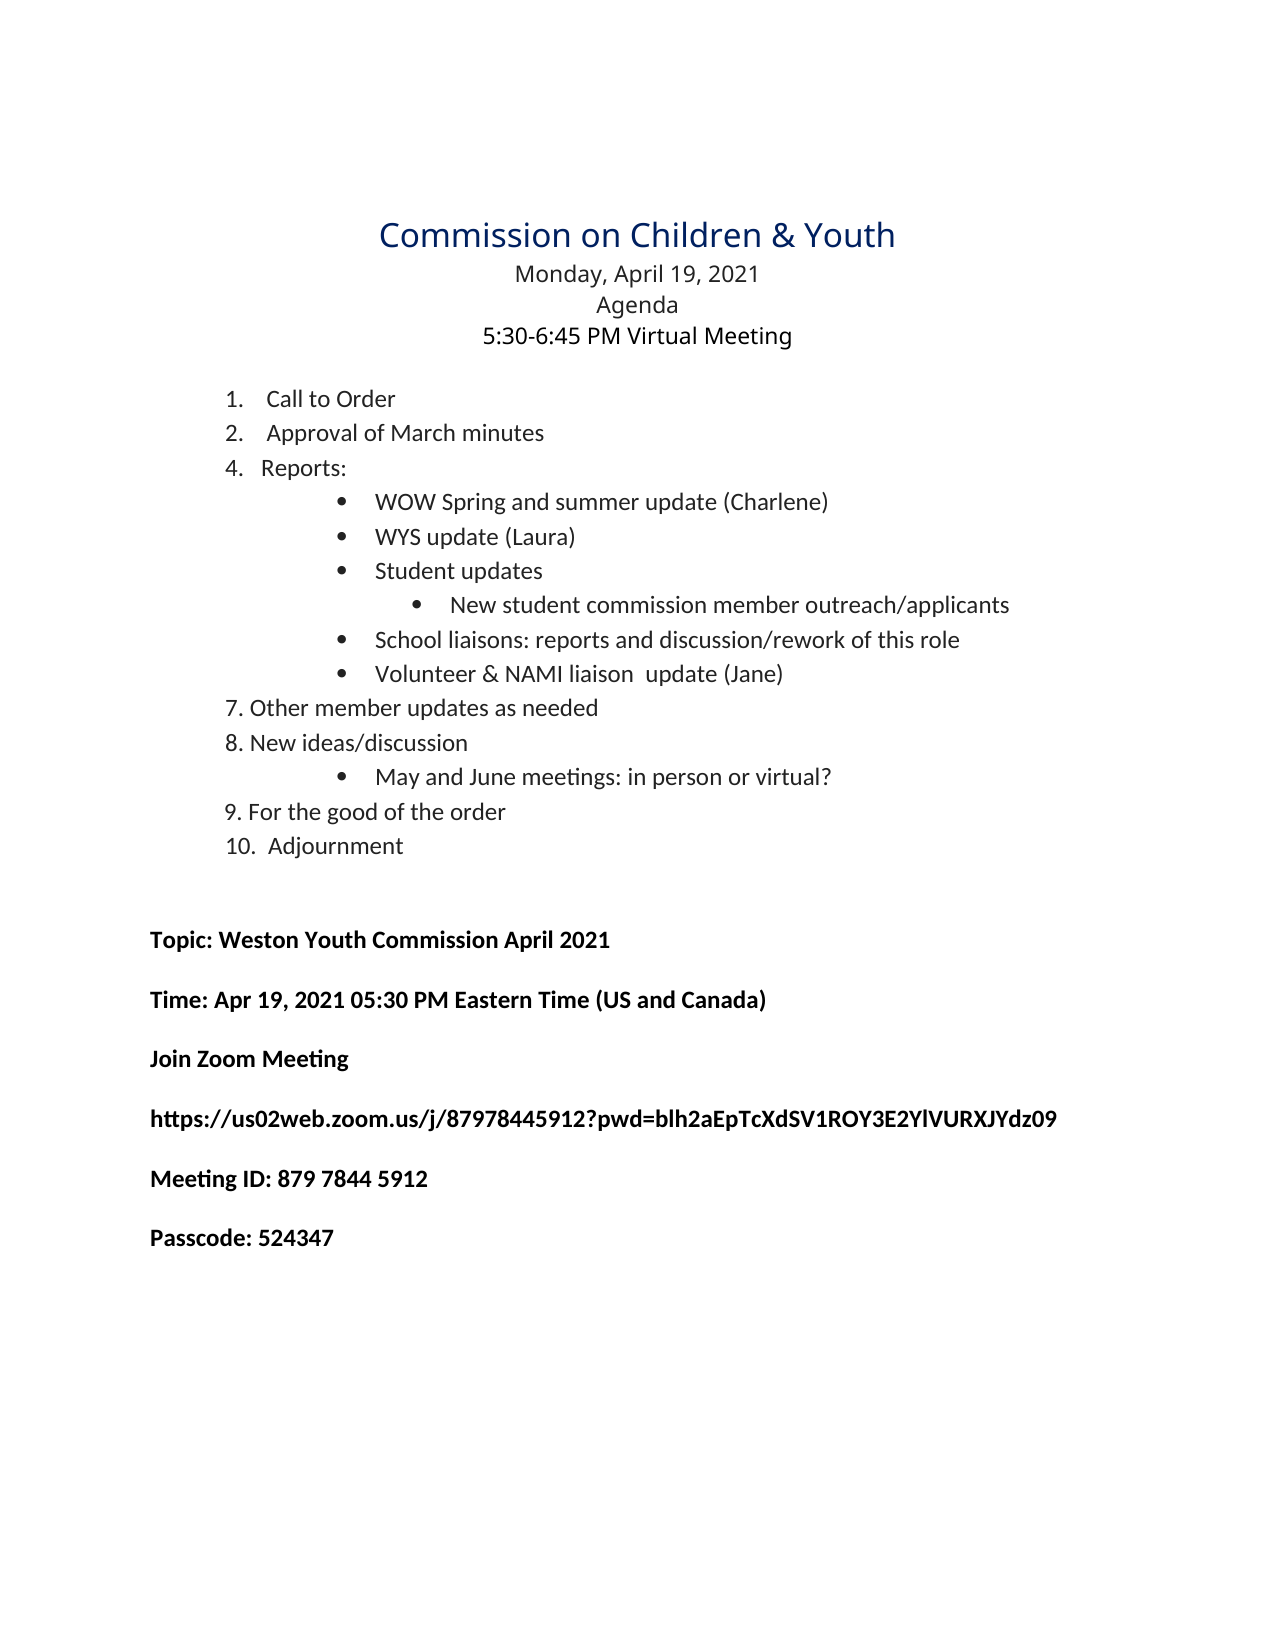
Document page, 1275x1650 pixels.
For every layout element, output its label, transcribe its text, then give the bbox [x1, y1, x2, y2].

text Join Zoom Meeting [150, 1043, 1125, 1074]
text 7. Other member updates as needed [150, 689, 1125, 723]
list School liaisons: reports and discussion/rework of this role [337, 620, 1125, 654]
list New student commission member outreach/applicants [412, 586, 1125, 620]
text 5:30-6:45 PM Virtual Meeting [150, 320, 1125, 351]
text Time: Apr 19, 2021 05:30 PM Eastern Time (US and Canada) [150, 984, 1125, 1014]
text Topic: Weston Youth Commission April 2021 [150, 924, 1125, 954]
list Volunteer & NAMI liaison update (Jane) [337, 654, 1125, 689]
list May and June meetings: in person or virtual? [337, 757, 1125, 792]
text 8. New ideas/discussion [150, 723, 1125, 757]
text 4. Reports: [150, 448, 1125, 482]
text https://us02web.zoom.us/j/87978445912?pwd=blh2aEpTcXdSV1ROY3E2YlVURXJYdz09 [150, 1103, 1125, 1134]
text 2. Approval of March minutes [225, 414, 1125, 448]
list Student updates [337, 551, 1125, 586]
text Monday, April 19, 2021 [150, 257, 1125, 289]
list WYS update (Laura) [337, 517, 1125, 551]
text Meeting ID: 879 7844 5912 [150, 1163, 1125, 1193]
list WOW Spring and summer update (Charlene) [337, 482, 1125, 517]
text 10. Adjournment [225, 826, 1125, 861]
text Commission on Children & Youth [150, 212, 1125, 257]
text 1. Call to Order [225, 379, 1125, 414]
text Passcode: 524347 [150, 1222, 1125, 1253]
text 9. For the good of the order [150, 792, 1125, 826]
text Agenda [150, 289, 1125, 320]
